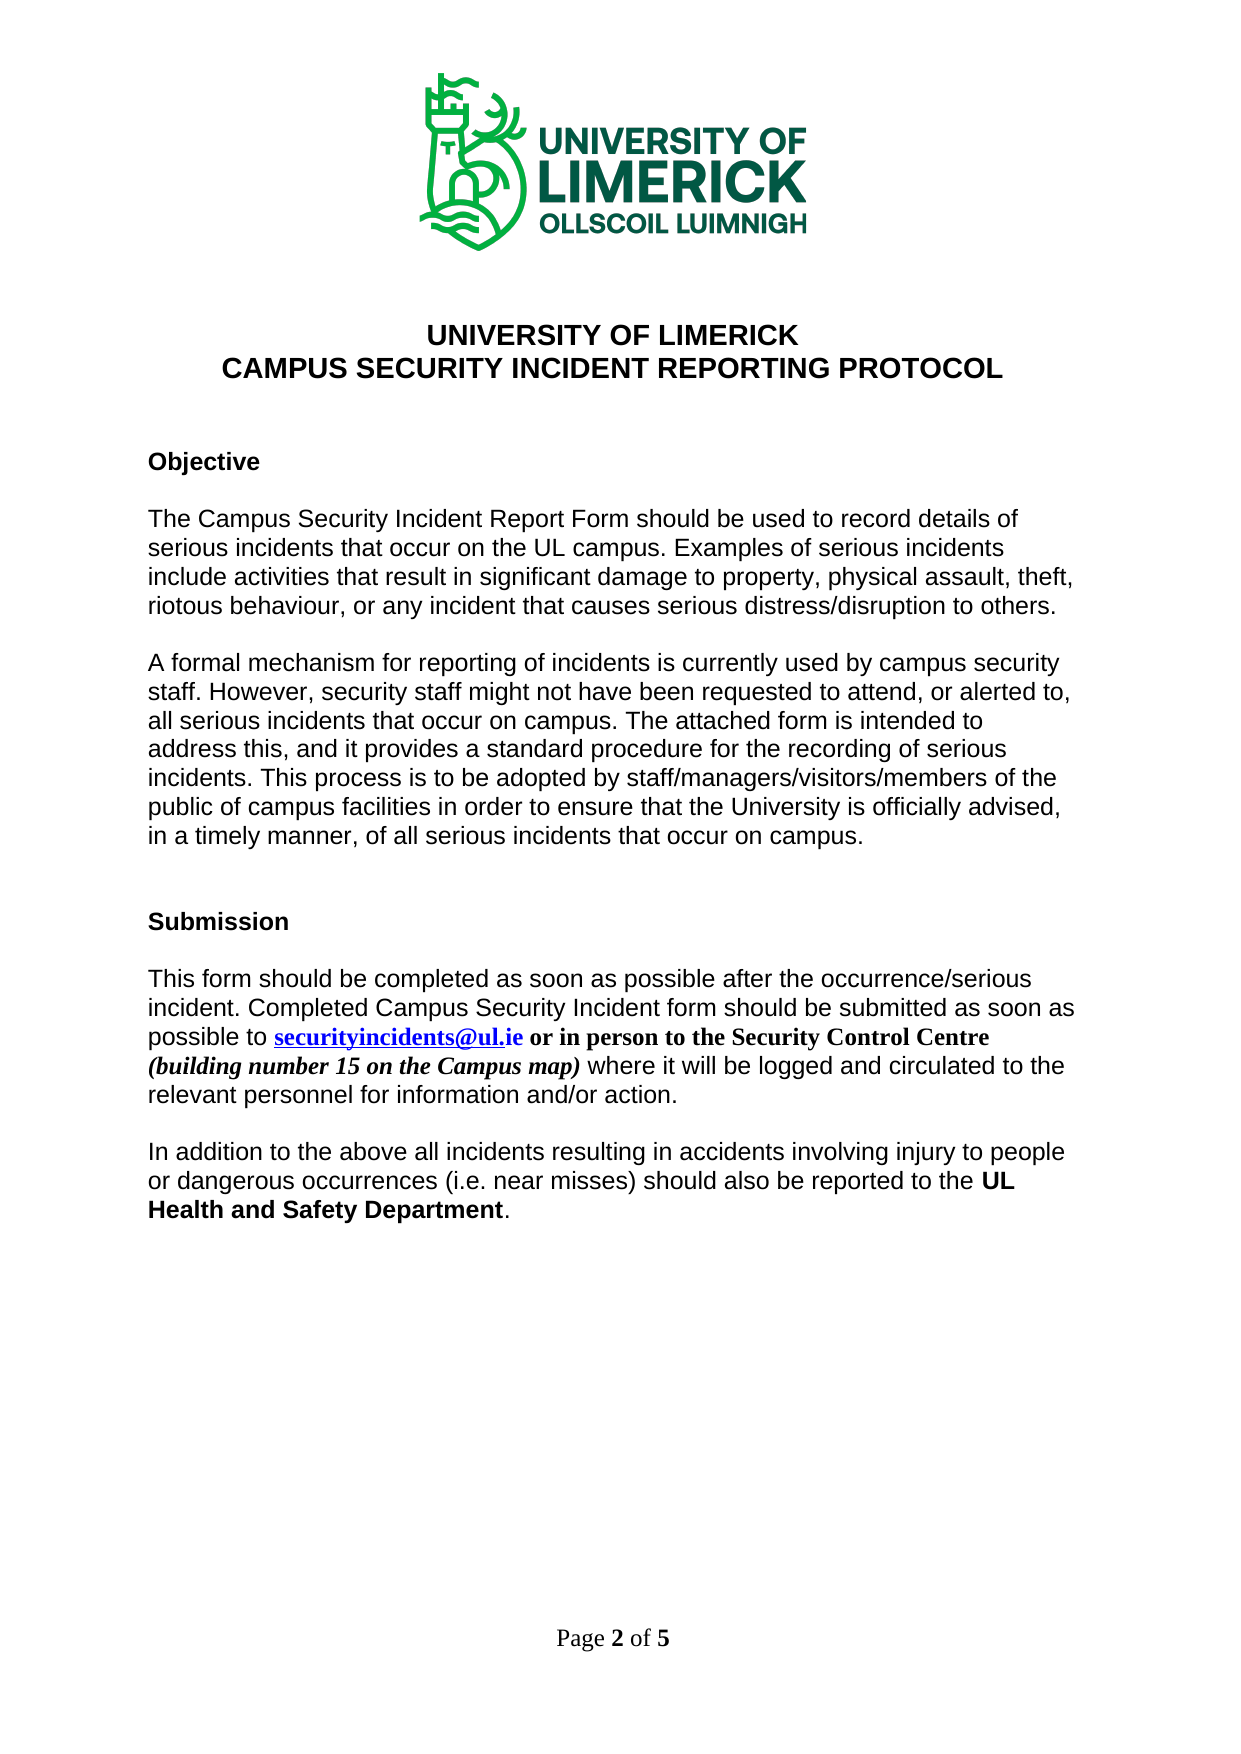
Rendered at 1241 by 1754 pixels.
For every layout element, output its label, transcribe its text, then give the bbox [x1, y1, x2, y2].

text This form should be completed as soon as possible after the occurrence/serious incident. Completed Campus Security Incident form should be submitted as soon as possible to securityincidents@ul.ie or in person to the Security Control Centre (building number 15 on the Campus map) where it will be logged and circulated to the relevant personnel for information and/or action. [148, 964, 1078, 1108]
list CAMPUS SECURITY INCIDENT REPORTING PROTOCOL [148, 351, 1078, 385]
text UNIVERSITY OF LIMERICK [148, 318, 1078, 351]
text A formal mechanism for reporting of incidents is currently used by campus security staff. However, security staff might not have been requested to attend, or alerted to, all serious incidents that occur on campus. The attached form is intended to address this, and it provides a standard procedure for the recording of serious incidents. This process is to be adopted by staff/managers/visitors/members of the public of campus facilities in order to ensure that the University is officially advised, in a timely manner, of all serious incidents that occur on campus. [148, 648, 1078, 849]
text In addition to the above all incidents resulting in accidents involving injury to people or dangerous occurrences (i.e. near misses) should also be reported to the UL Health and Safety Department. [148, 1137, 1078, 1223]
text Objective [148, 447, 1078, 476]
text Submission [148, 907, 1078, 936]
picture [419, 73, 807, 251]
text The Campus Security Incident Report Form should be used to record details of serious incidents that occur on the UL campus. Examples of serious incidents include activities that result in significant damage to property, physical assault, theft, riotous behaviour, or any incident that causes serious distress/disruption to others. [148, 504, 1078, 619]
